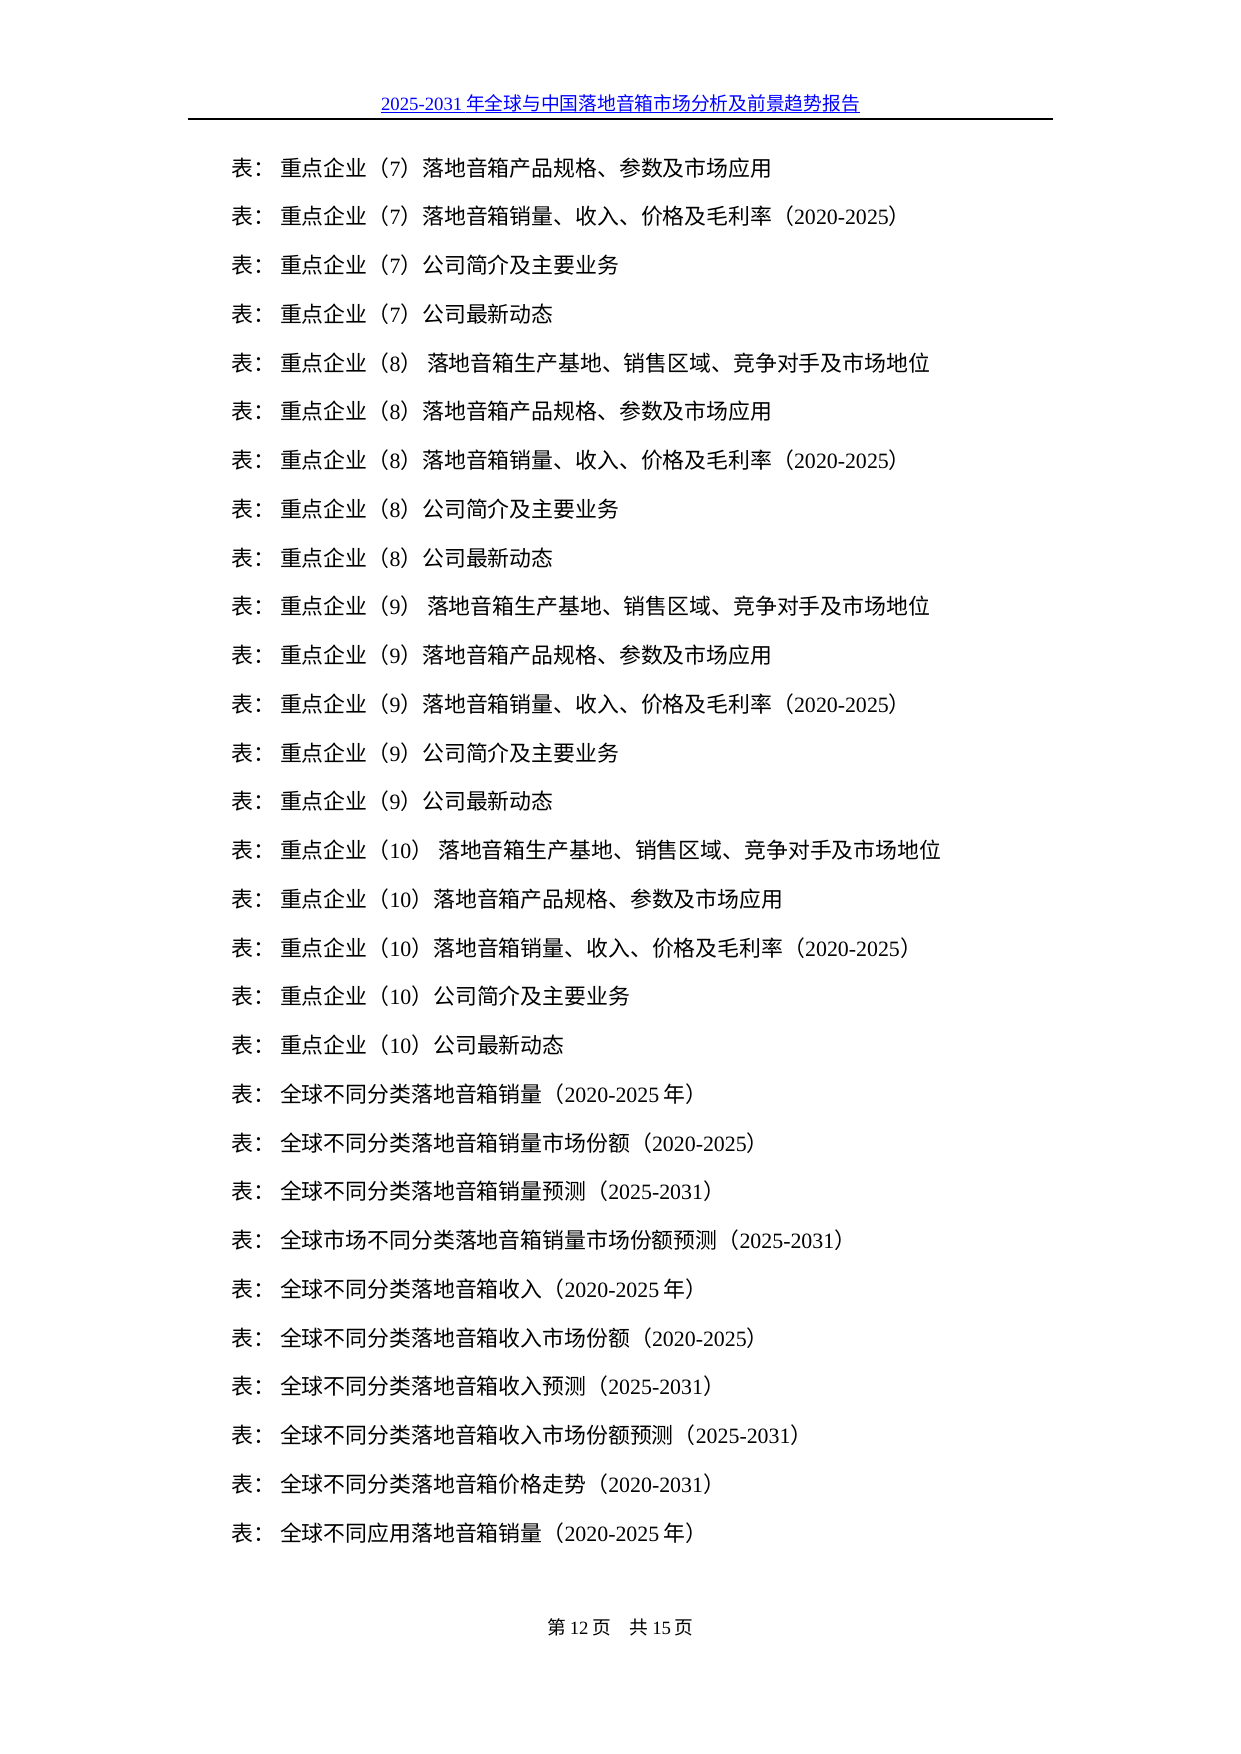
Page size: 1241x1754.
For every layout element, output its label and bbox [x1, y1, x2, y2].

text [187, 150, 1053, 1548]
